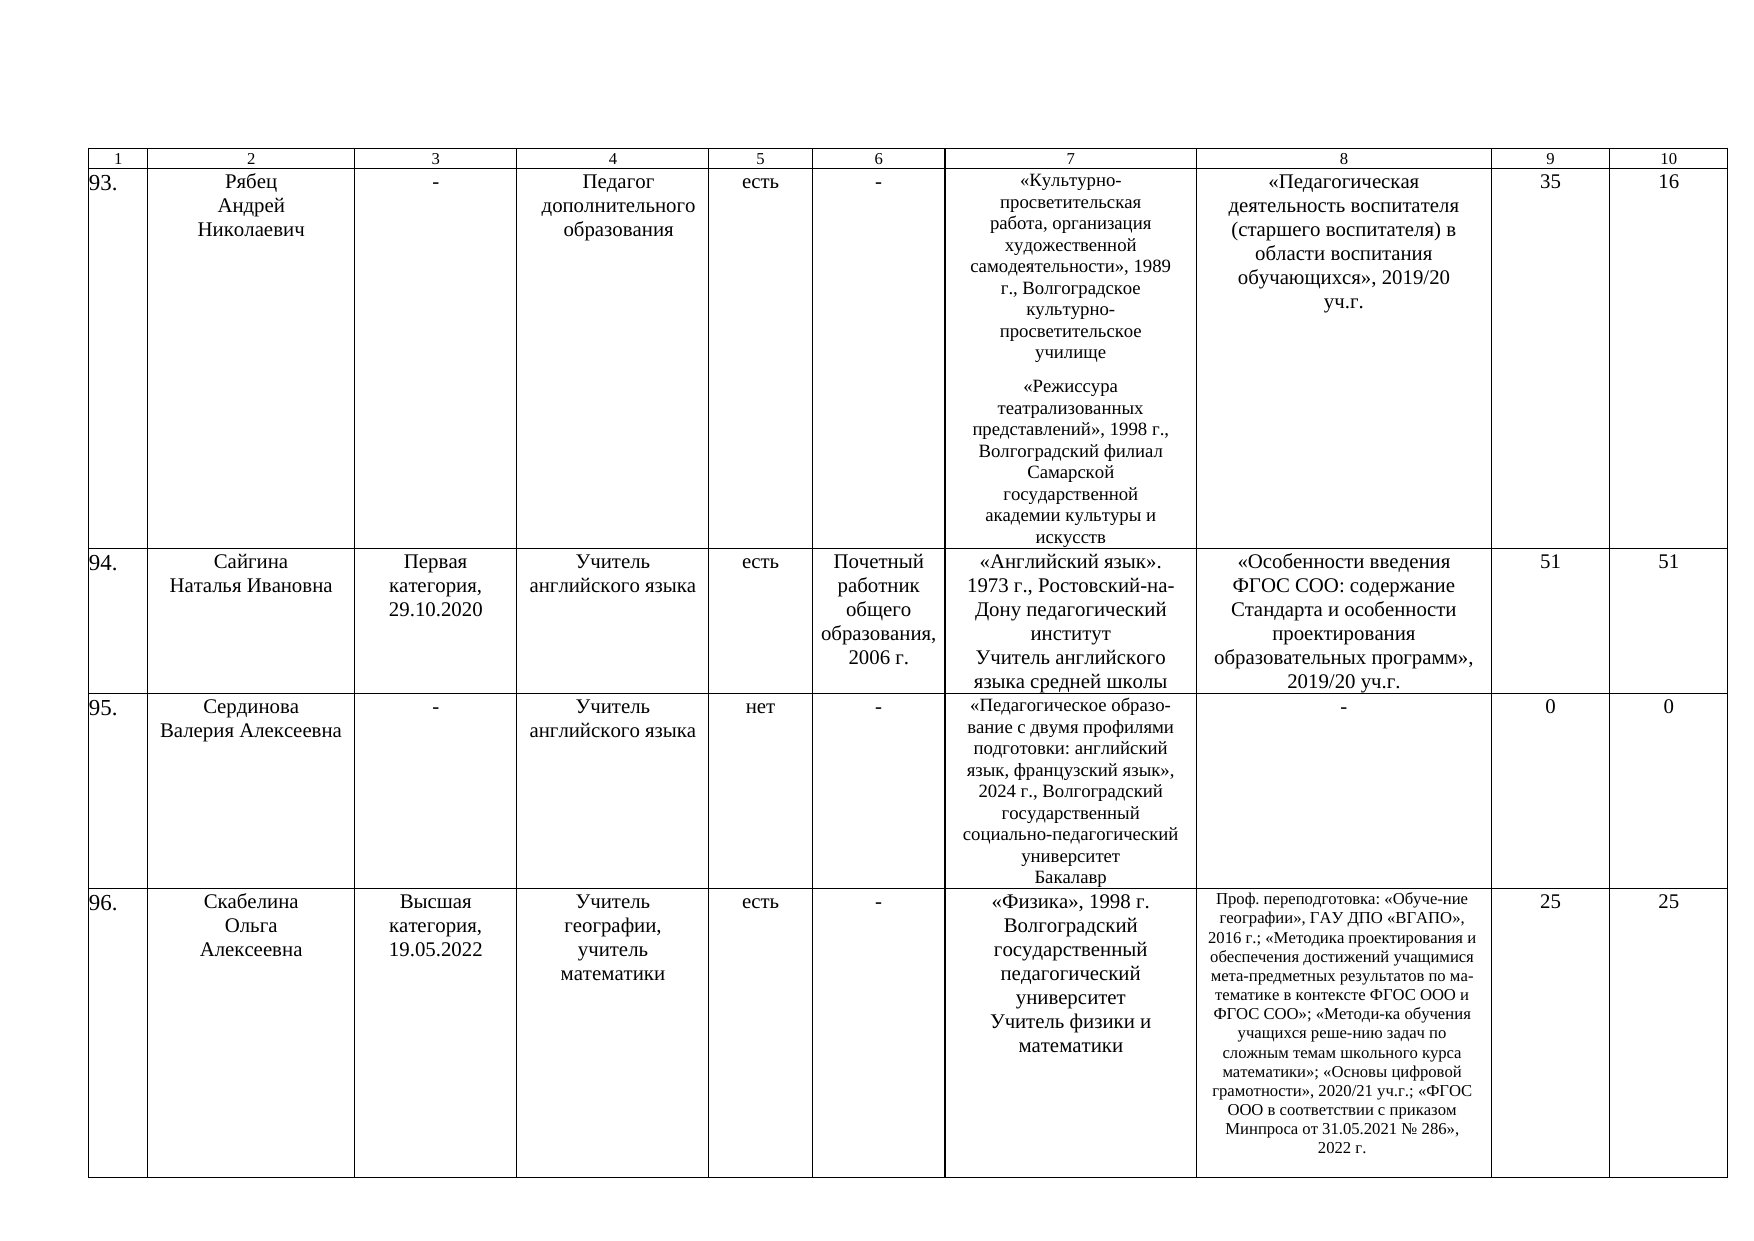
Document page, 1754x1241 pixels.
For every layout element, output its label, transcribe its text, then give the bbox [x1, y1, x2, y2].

table_cell «Педагогическая деятельность воспитателя (старшего воспитателя) в области воспитания обучающихся», 2019/20 уч.г. [1197, 169, 1491, 547]
table_cell 6 [813, 149, 944, 168]
table_cell 1 [89, 149, 147, 168]
table_cell 25 [1492, 889, 1609, 1177]
table_cell [89, 889, 147, 1177]
table_cell Учитель английского языка [517, 549, 708, 693]
table_cell [89, 694, 147, 888]
table_cell 8 [1197, 149, 1491, 168]
table_cell Педагог дополнительного образования [517, 169, 708, 547]
table_cell Высшая категория, 19.05.2022 [355, 889, 516, 1177]
table_cell 25 [1610, 889, 1727, 1177]
table_cell Учитель географии, учитель математики [517, 889, 708, 1177]
table_cell есть [709, 549, 812, 693]
table_cell Сайгина Наталья Ивановна [148, 549, 354, 693]
table_cell - [355, 169, 516, 547]
table_cell - [355, 694, 516, 888]
table_cell есть [709, 889, 812, 1177]
table_cell Скабелина Ольга Алексеевна [148, 889, 354, 1177]
table_cell - [813, 694, 944, 888]
table_cell 16 [1610, 169, 1727, 547]
table_cell «Особенности введения ФГОС СОО: содержание Стандарта и особенности проектирования образовательных программ», 2019/20 уч.г. [1197, 549, 1491, 693]
table_cell 0 [1610, 694, 1727, 888]
table_cell «Культурно-просветительская работа, организация художественной самодеятельности», 1989 г., Волгоградское культурно-просветительское училище «Режиссура театрализованных представлений», 1998 г., Волгоградский филиал Самарской государственной академии культуры и искусств [946, 169, 1196, 547]
table_cell - [813, 169, 944, 547]
table_cell 3 [355, 149, 516, 168]
table_cell - [1197, 694, 1491, 888]
table_cell Почетный работник общего образования, 2006 г. [813, 549, 944, 693]
table_cell есть [709, 169, 812, 547]
table_cell 10 [1610, 149, 1727, 168]
table_cell 51 [1610, 549, 1727, 693]
table_cell [89, 549, 147, 693]
table_cell - [813, 889, 944, 1177]
table_cell 51 [1492, 549, 1609, 693]
table_cell Учитель английского языка [517, 694, 708, 888]
table_cell 0 [1492, 694, 1609, 888]
table_cell 35 [1492, 169, 1609, 547]
table_cell 7 [946, 149, 1196, 168]
table_cell Рябец Андрей Николаевич [148, 169, 354, 547]
table_cell «Педагогическое образо-вание с двумя профилями подготовки: английский язык, французский язык», 2024 г., Волгоградский государственный социально-педагогический университет Бакалавр [946, 694, 1196, 888]
table_cell 4 [517, 149, 708, 168]
table_cell Проф. переподготовка: «Обуче-ние географии», ГАУ ДПО «ВГАПО», 2016 г.; «Методика проектирования и обеспечения достижений учащимися мета-предметных результатов по ма-тематике в контексте ФГОС ООО и ФГОС СОО»; «Методи-ка обучения учащихся реше-нию задач по сложным темам школьного курса математики»; «Основы цифровой грамотности», 2020/21 уч.г.; «ФГОС ООО в соответствии с приказом Минпроса от 31.05.2021 № 286», 2022 г. [1197, 889, 1491, 1177]
table_cell 9 [1492, 149, 1609, 168]
table_cell «Физика», 1998 г. Волгоградский государственный педагогический университет Учитель физики и математики [946, 889, 1196, 1177]
table_cell 5 [709, 149, 812, 168]
table_cell 2 [148, 149, 354, 168]
table_cell «Английский язык». 1973 г., Ростовский-на-Дону педагогический институт Учитель английского языка средней школы [946, 549, 1196, 693]
table_cell Сердинова Валерия Алексеевна [148, 694, 354, 888]
table_cell нет [709, 694, 812, 888]
table_cell Первая категория, 29.10.2020 [355, 549, 516, 693]
table_cell [89, 169, 147, 547]
